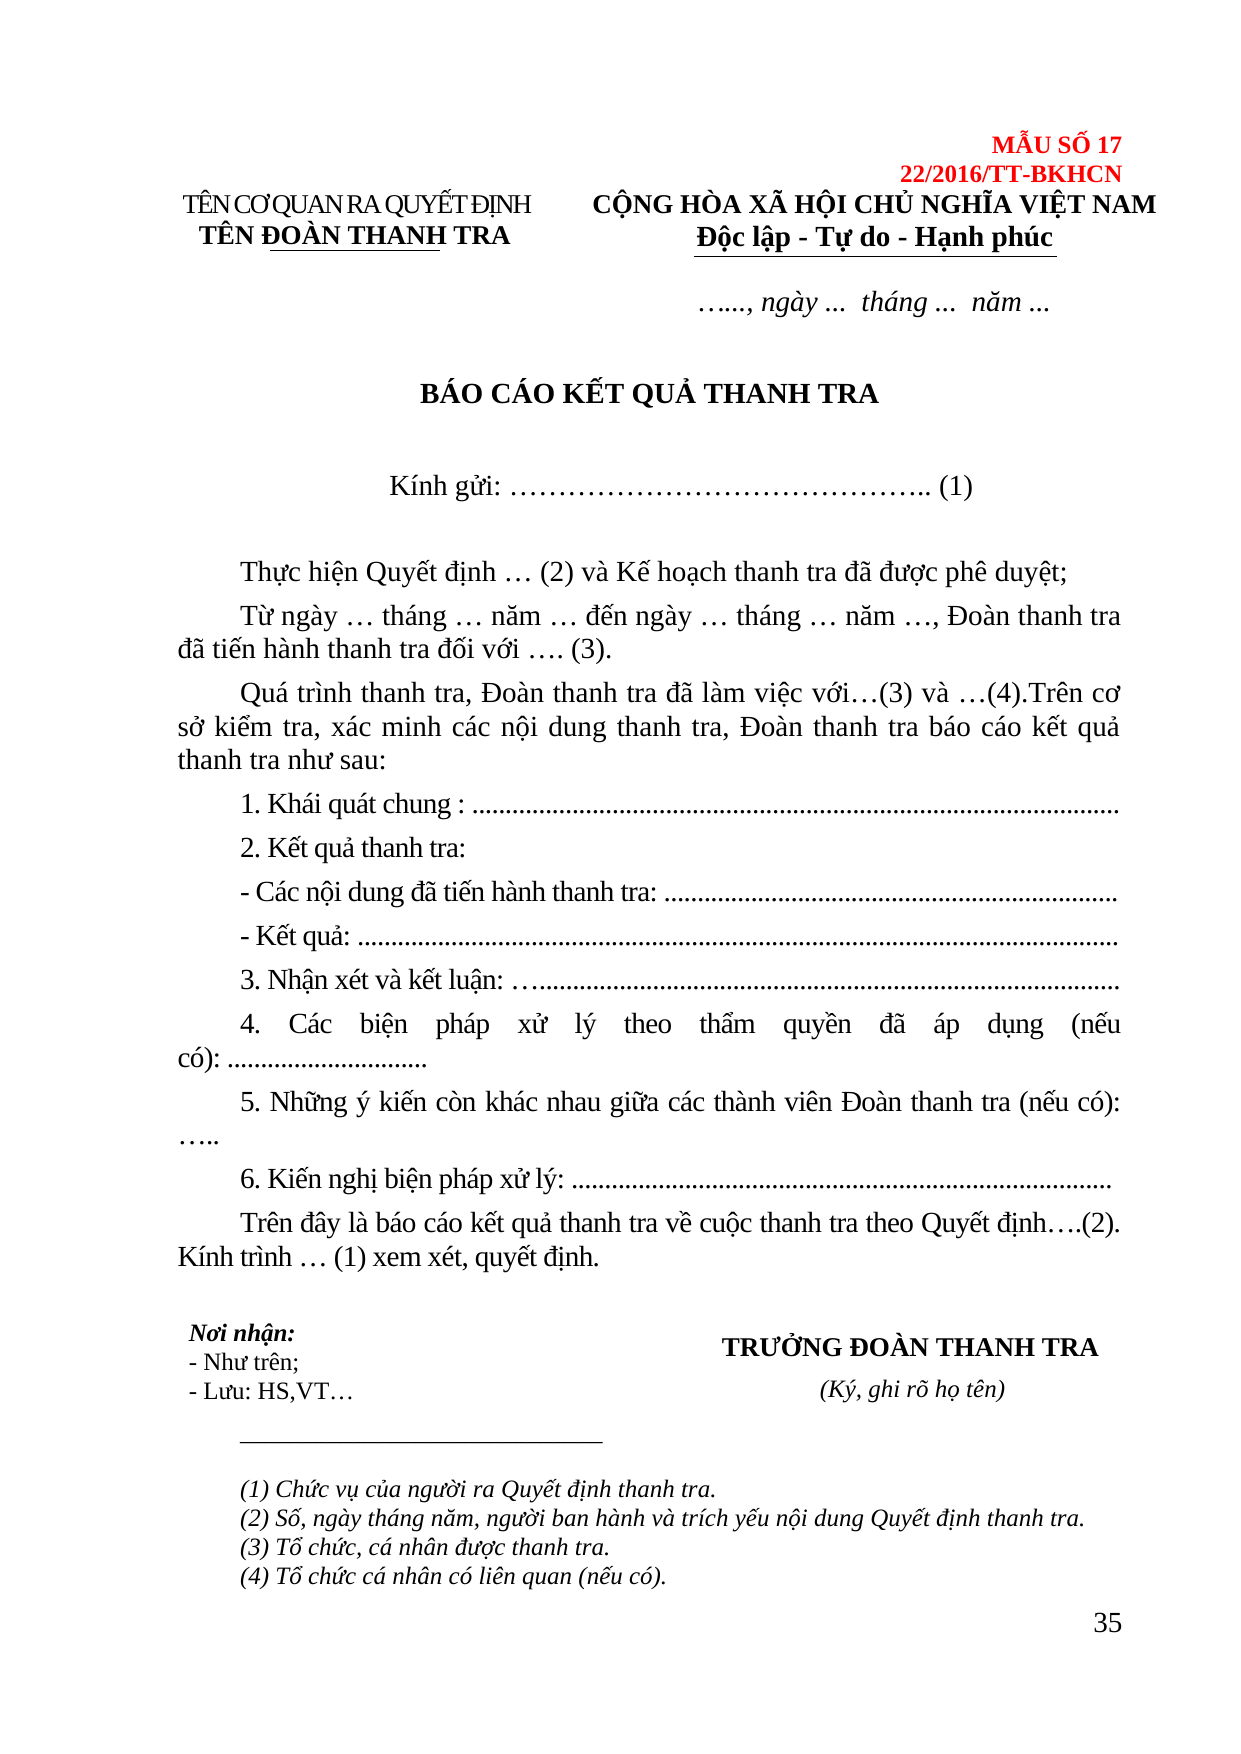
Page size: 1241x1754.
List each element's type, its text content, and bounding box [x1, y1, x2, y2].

text 6. Kiến nghị biện pháp xử lý: ................................................................................. [177, 1161, 1122, 1195]
text MẪU SỐ 17 [177, 131, 1122, 159]
table_header TÊN CƠ QUAN RA QUYẾT ĐỊNH TÊN ĐOÀN THANH TRA [130, 188, 579, 317]
text Thực hiện Quyết định … (2) và Kế hoạch thanh tra đã được phê duyệt; [177, 554, 1122, 587]
text Từ ngày … tháng … năm … đến ngày … tháng … năm …, Đoàn thanh tra đã tiến hành thanh tra đối với …. (3). [177, 598, 1122, 665]
text 1. Khái quát chung : ................................................................................................. [177, 786, 1122, 820]
text (4) Tổ chức cá nhân có liên quan (nếu có). [177, 1561, 1122, 1589]
text (1) Chức vụ của người ra Quyết định thanh tra. [177, 1474, 1122, 1503]
text 4. Các biện pháp xử lý theo thẩm quyền đã áp dụng (nếu có): .............................. [177, 1006, 1122, 1073]
text Trên đây là báo cáo kết quả thanh tra về cuộc thanh tra theo Quyết định….(2). Kính trình … (1) xem xét, quyết định. [177, 1205, 1122, 1272]
text - Các nội dung đã tiến hành thanh tra: .................................................................... [177, 874, 1122, 908]
text 2. Kết quả thanh tra: [177, 830, 1122, 864]
table_header CỘNG HÒA XÃ HỘI CHỦ NGHĨA VIỆT NAM Độc lập - Tự do - Hạnh phúc …..., ngày ... tháng ... năm ... [580, 188, 1170, 317]
text (3) Tổ chức, cá nhân được thanh tra. [177, 1532, 1122, 1561]
text 22/2016/TT-BKHCN [177, 159, 1122, 188]
text (2) Số, ngày tháng năm, người ban hành và trích yếu nội dung Quyết định thanh tra. [177, 1503, 1122, 1532]
text _____________________________ [177, 1417, 1122, 1446]
text - Kết quả: .................................................................................................................. [177, 918, 1122, 952]
text Quá trình thanh tra, Đoàn thanh tra đã làm việc với…(3) và …(4).Trên cơ sở kiểm tra, xác minh các nội dung thanh tra, Đoàn thanh tra báo cáo kết quả thanh tra như sau: [177, 675, 1122, 776]
text 5. Những ý kiến còn khác nhau giữa các thành viên Đoàn thanh tra (nếu có): ….. [177, 1084, 1122, 1151]
text BÁO CÁO KẾT QUẢ THANH TRA [177, 376, 1122, 409]
table_header TRƯỞNG ĐOÀN THANH TRA (Ký, ghi rõ họ tên) [650, 1318, 1171, 1404]
text Kính gửi: …………………………………….. (1) [177, 468, 1122, 502]
text 3. Nhận xét và kết luận: …....................................................................................... [177, 962, 1122, 996]
table_header Nơi nhận: - Như trên; - Lưu: HS,VT… [177, 1318, 650, 1404]
